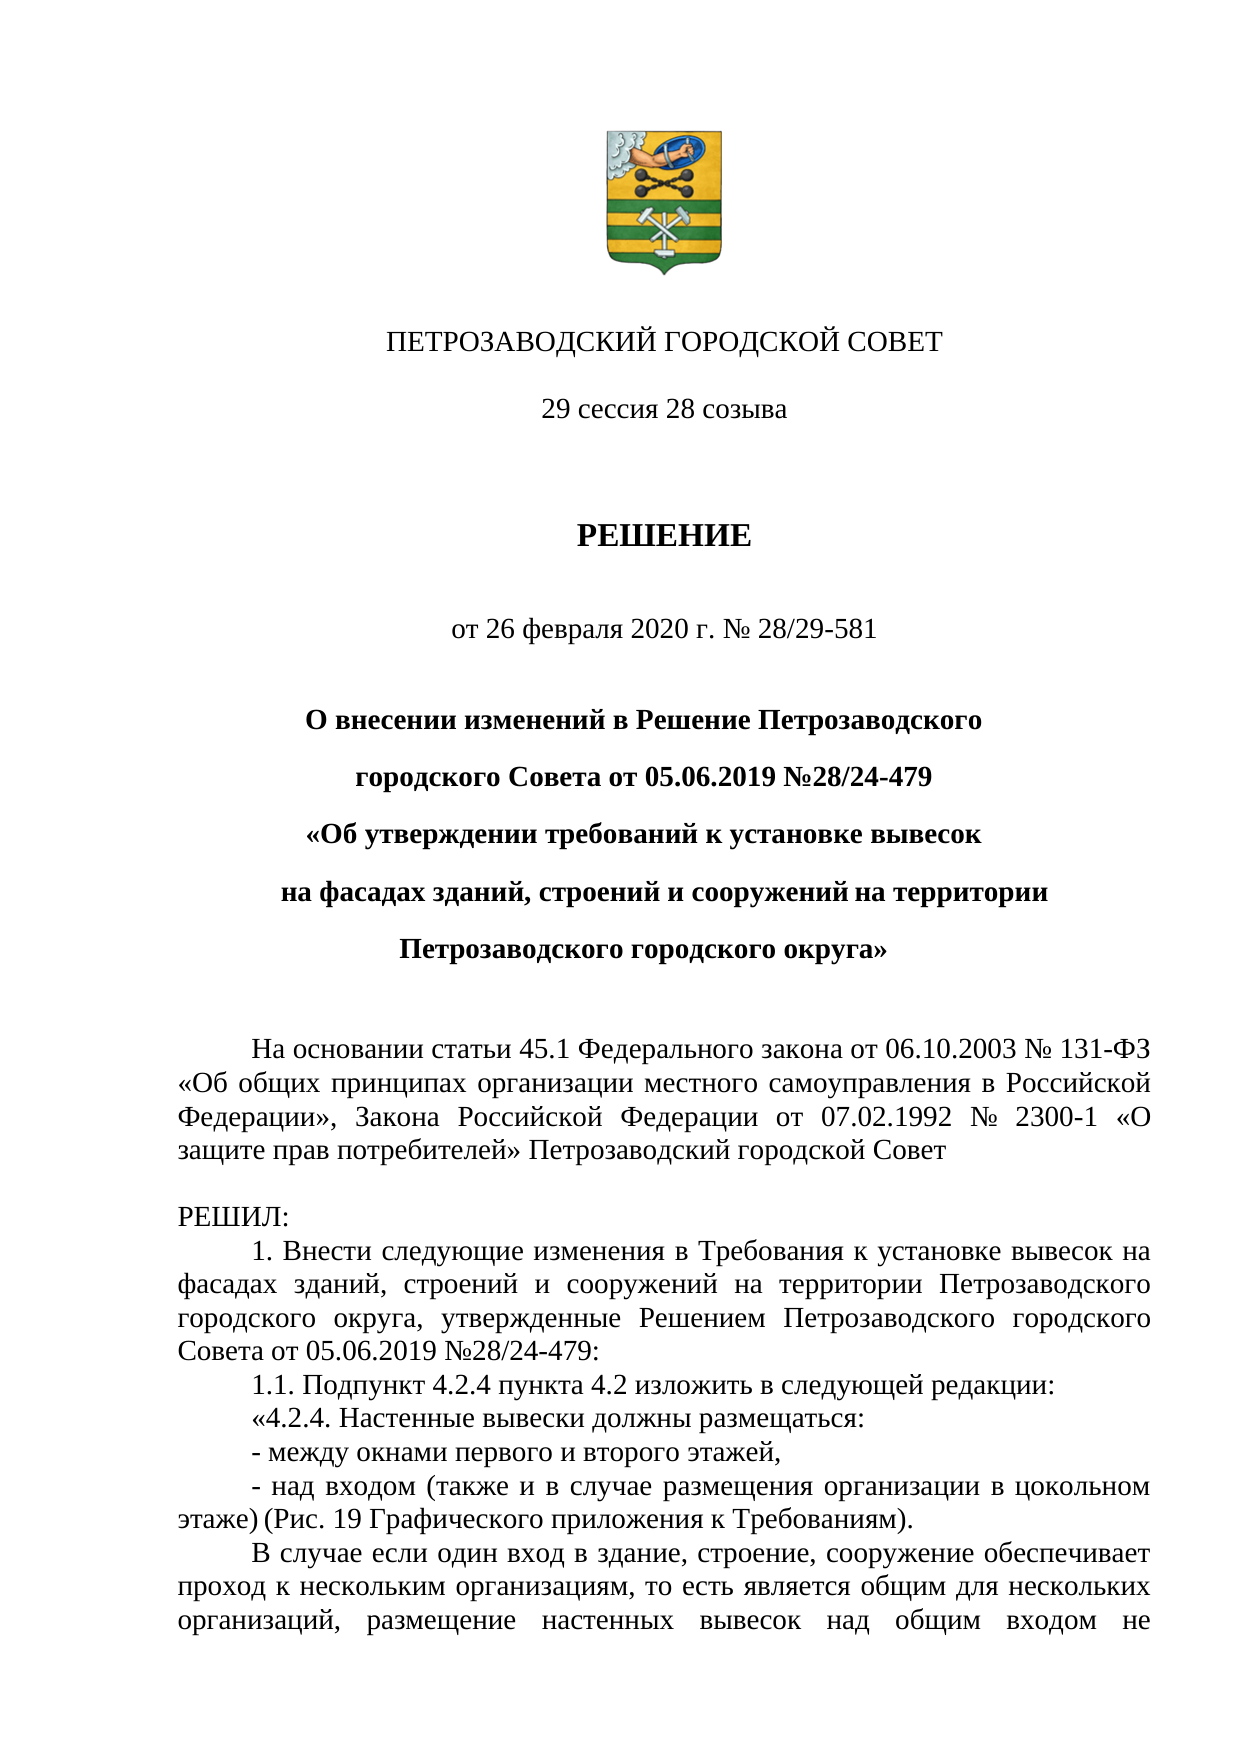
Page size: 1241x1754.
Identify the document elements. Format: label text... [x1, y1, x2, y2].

text ПЕТРОЗАВОДСКИЙ ГОРОДСКОЙ СОВЕТ [177, 324, 1152, 357]
text на фасадах зданий, строений и сооружений на территории [177, 850, 1152, 907]
text от 26 февраля 2020 г. № 28/29-581 [177, 587, 1152, 644]
text городского Совета от 05.06.2019 №28/24-479 [177, 735, 1110, 793]
text 1.1. Подпункт 4.2.4 пункта 4.2 изложить в следующей редакции: [177, 1367, 1152, 1401]
picture [596, 118, 732, 291]
text РЕШИЛ: [177, 1199, 1152, 1233]
text - над входом (также и в случае размещения организации в цокольном этаже) (Рис. 19 Графического приложения к Требованиям). [177, 1468, 1152, 1535]
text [177, 1535, 1152, 1635]
text РЕШЕНИЕ [177, 491, 1152, 554]
text «Об утверждении требований к установке вывесок [177, 793, 1110, 850]
text О внесении изменений в Решение Петрозаводского [177, 678, 1110, 735]
text 1. Внести следующие изменения в Требования к установке вывесок на фасадах зданий, строений и сооружений на территории Петрозаводского городского округа, утвержденные Решением Петрозаводского городского Совета от 05.06.2019 №28/24-479: [177, 1233, 1152, 1367]
text На основании статьи 45.1 Федерального закона от 06.10.2003 № 131-ФЗ «Об общих принципах организации местного самоуправления в Российской Федерации», Закона Российской Федерации от 07.02.1992 № 2300-1 «О защите прав потребителей» Петрозаводский городской Совет [177, 1032, 1152, 1166]
text - между окнами первого и второго этажей, [177, 1434, 1152, 1468]
text Петрозаводского городского округа» [177, 907, 1110, 964]
text 29 сессия 28 созыва [177, 391, 1152, 424]
text «4.2.4. Настенные вывески должны размещаться: [177, 1401, 1152, 1434]
